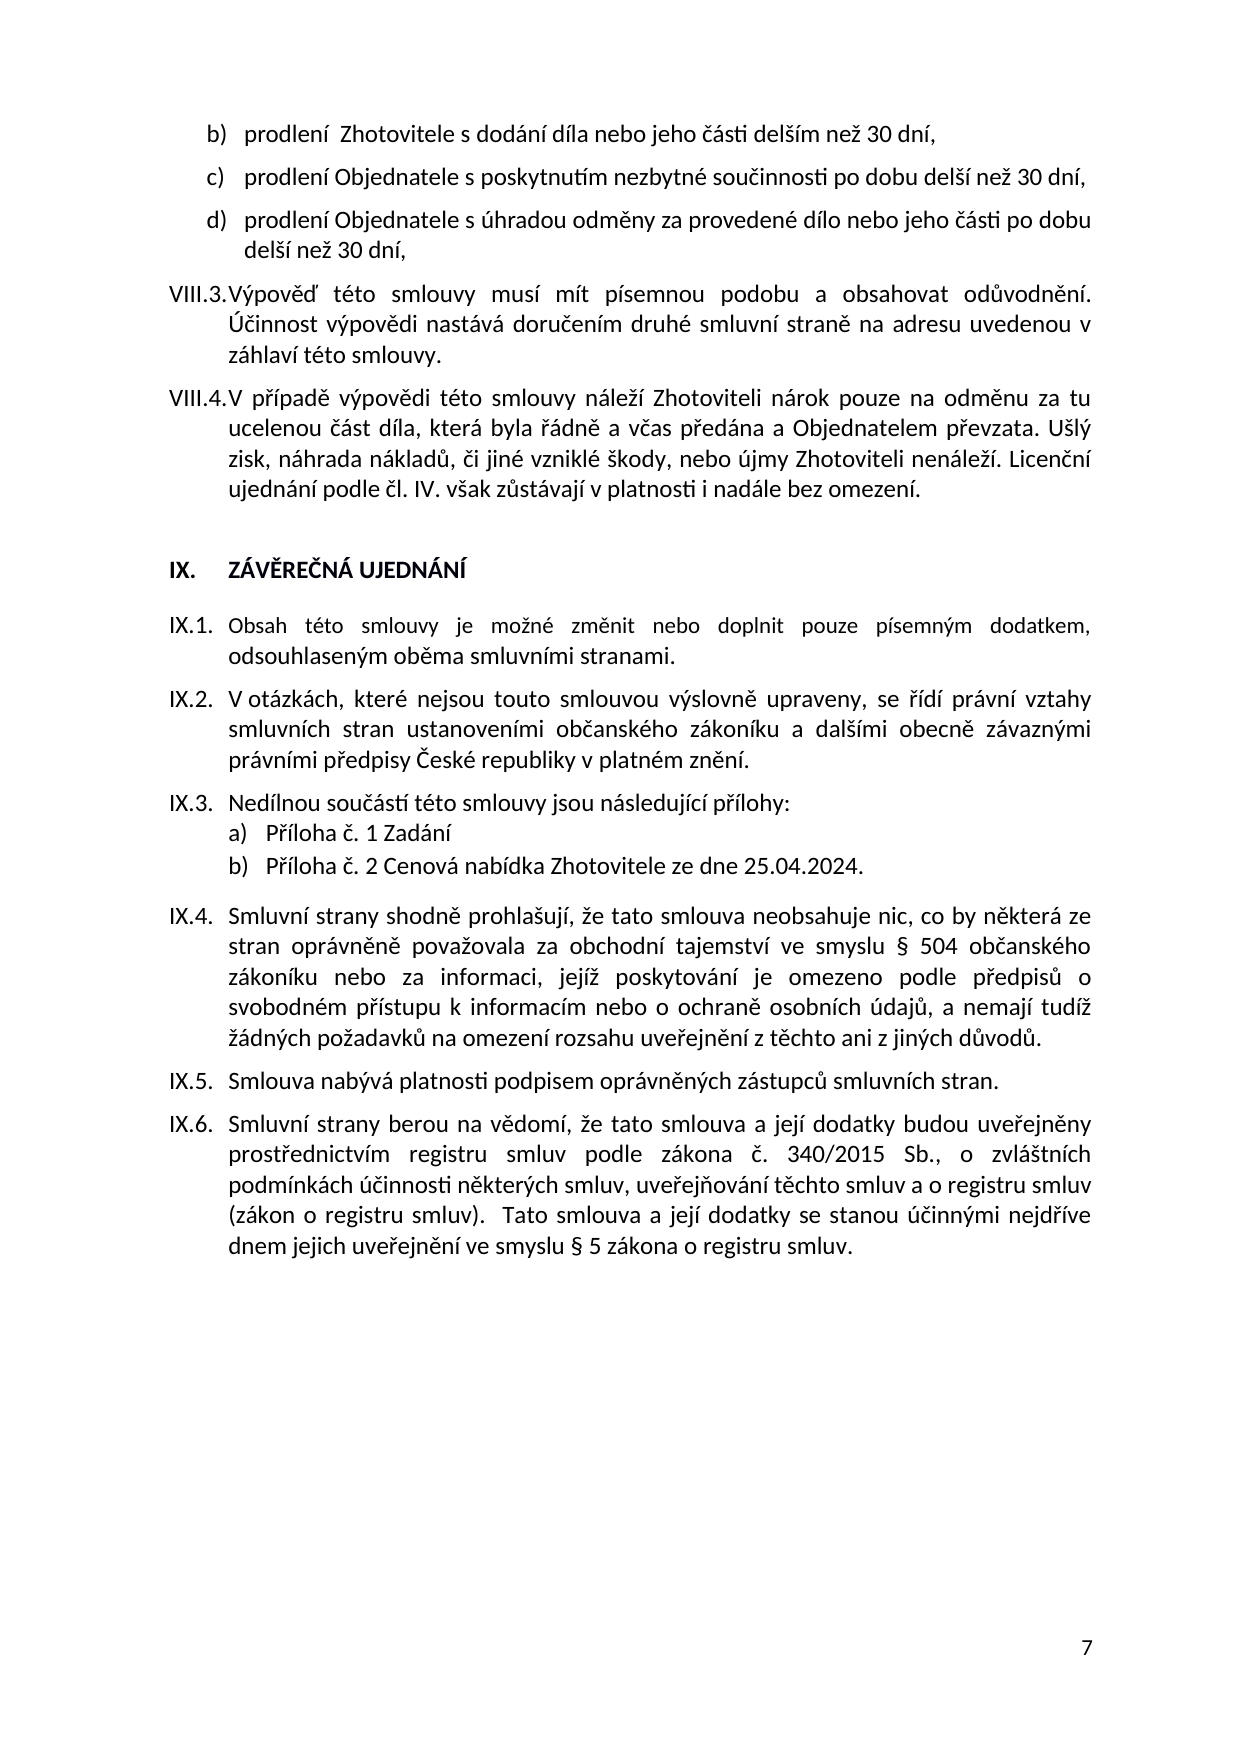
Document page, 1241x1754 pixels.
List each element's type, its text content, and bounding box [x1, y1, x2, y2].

list Obsah této smlouvy je možné změnit nebo doplnit pouze písemným dodatkem, odsouhlaseným oběma smluvními stranami. [169, 609, 1092, 670]
list Smluvní strany shodně prohlašují, že tato smlouva neobsahuje nic, co by některá ze stran oprávněně považovala za obchodní tajemství ve smyslu § 504 občanského zákoníku nebo za informaci, jejíž poskytování je omezeno podle předpisů o svobodném přístupu k informacím nebo o ochraně osobních údajů, a nemají tudíž žádných požadavků na omezení rozsahu uveřejnění z těchto ani z jiných důvodů. [169, 900, 1092, 1053]
list Smluvní strany berou na vědomí, že tato smlouva a její dodatky budou uveřejněny prostřednictvím registru smluv podle zákona č. 340/2015 Sb., o zvláštních podmínkách účinnosti některých smluv, uveřejňování těchto smluv a o registru smluv (zákon o registru smluv). Tato smlouva a její dodatky se stanou účinnými nejdříve dnem jejich uveřejnění ve smyslu § 5 zákona o registru smluv. [169, 1108, 1092, 1261]
list Příloha č. 2 Cenová nabídka Zhotovitele ze dne 25.04.2024. [228, 850, 1092, 881]
list Nedílnou součástí této smlouvy jsou následující přílohy: [169, 787, 1092, 817]
list Smlouva nabývá platnosti podpisem oprávněných zástupců smluvních stran. [169, 1065, 1092, 1096]
subtitle ZÁVĚREČNÁ UJEDNÁNÍ [169, 554, 1092, 584]
list V případě výpovědi této smlouvy náleží Zhotoviteli nárok pouze na odměnu za tu ucelenou část díla, která byla řádně a včas předána a Objednatelem převzata. Ušlý zisk, náhrada nákladů, či jiné vzniklé škody, nebo újmy Zhotoviteli nenáleží. Licenční ujednání podle čl. IV. však zůstávají v platnosti i nadále bez omezení. [169, 382, 1092, 504]
list Příloha č. 1 Zadání [228, 817, 1092, 848]
list prodlení Objednatele s poskytnutím nezbytné součinnosti po dobu delší než 30 dní, [206, 161, 1092, 192]
list prodlení Zhotovitele s dodání díla nebo jeho části delším než 30 dní, [206, 118, 1092, 149]
list V otázkách, které nejsou touto smlouvou výslovně upraveny, se řídí právní vztahy smluvních stran ustanoveními občanského zákoníku a dalšími obecně závaznými právními předpisy České republiky v platném znění. [169, 683, 1092, 774]
list Výpověď této smlouvy musí mít písemnou podobu a obsahovat odůvodnění. Účinnost výpovědi nastává doručením druhé smluvní straně na adresu uvedenou v záhlaví této smlouvy. [169, 278, 1092, 369]
list prodlení Objednatele s úhradou odměny za provedené dílo nebo jeho části po dobu delší než 30 dní, [206, 204, 1092, 265]
